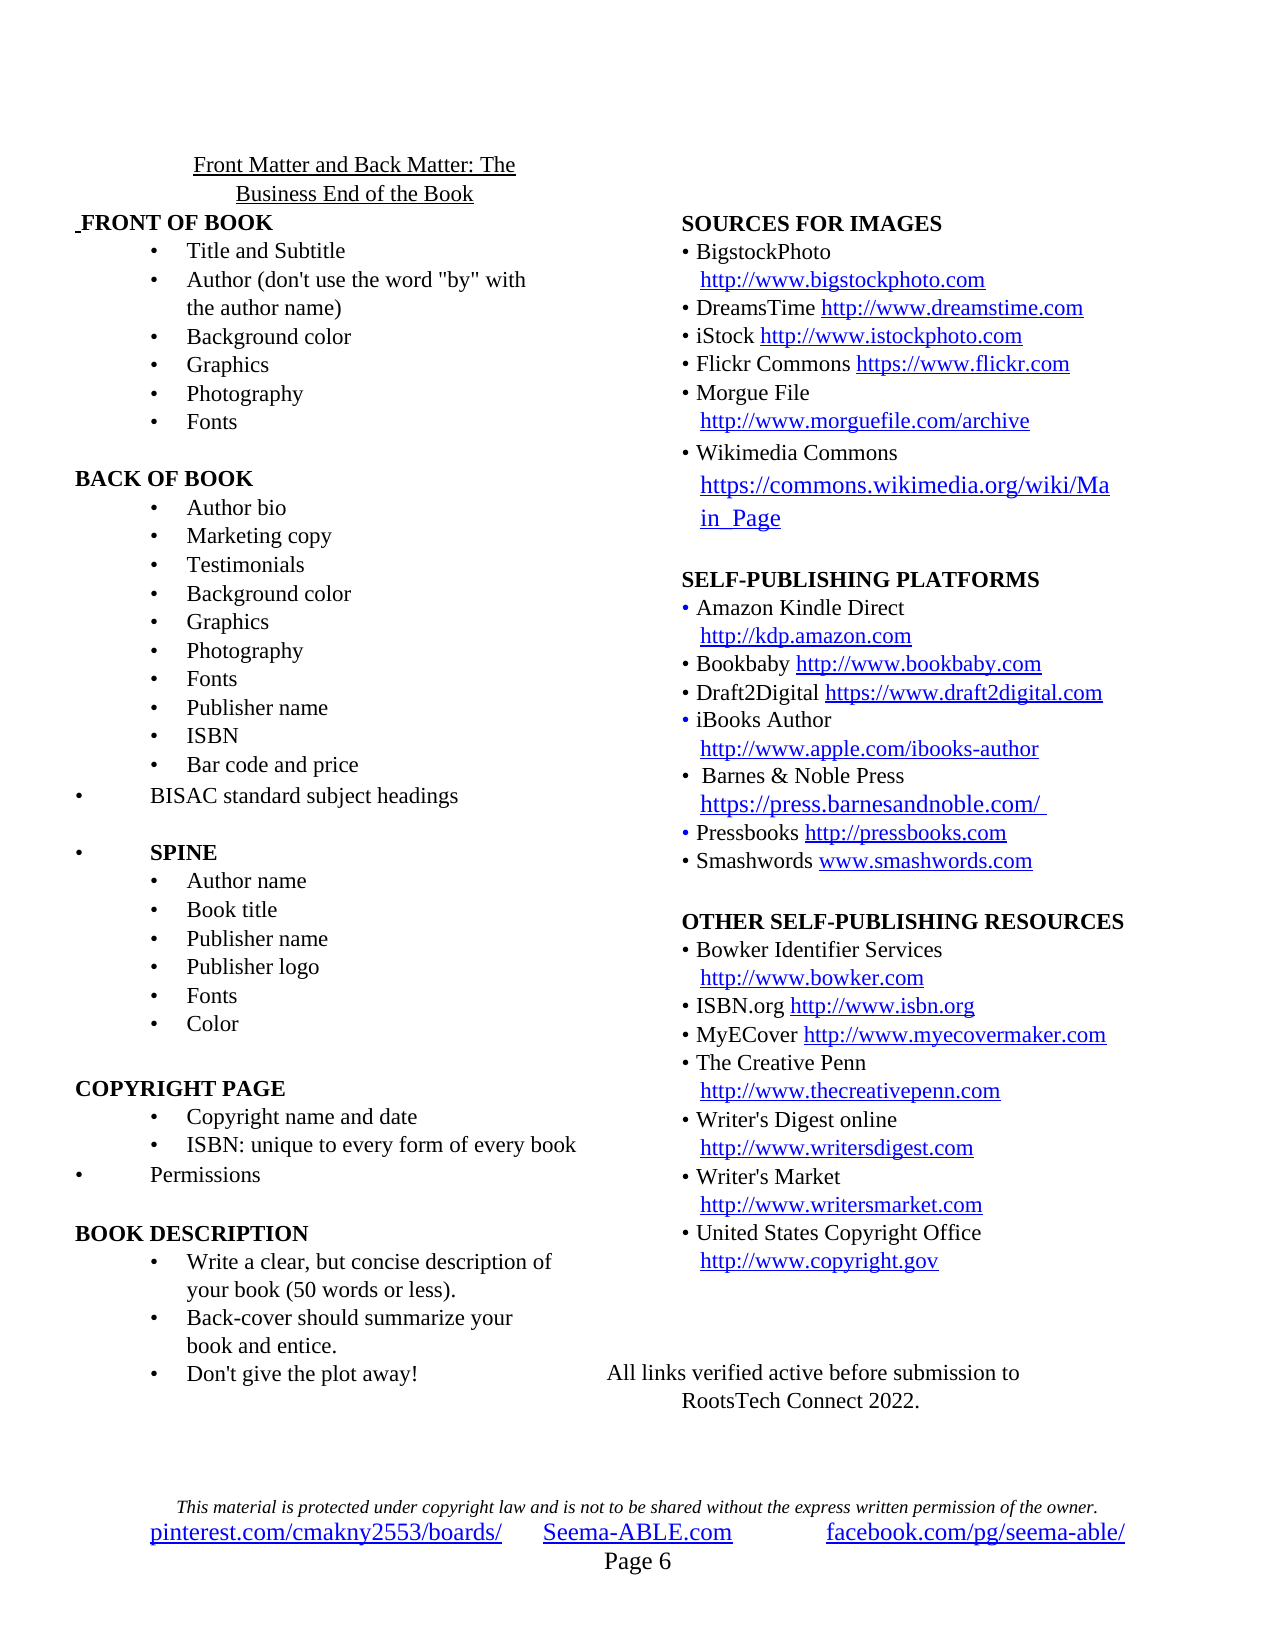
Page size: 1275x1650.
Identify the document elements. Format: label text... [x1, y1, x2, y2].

list DreamsTime http://www.dreamstime.com [681, 293, 1113, 321]
text SELF-PUBLISHING PLATFORMS [681, 565, 1125, 593]
list SPINE [75, 838, 559, 866]
text All links verified active before submission to RootsTech Connect 2022. [644, 1358, 1033, 1414]
list Testimonials [150, 549, 559, 578]
list Bar code and price [150, 749, 559, 778]
list Wikimedia Commons https://commons.wikimedia.org/wiki/Main_Page [681, 434, 1113, 533]
list Draft2Digital https://www.draft2digital.com [681, 677, 1113, 706]
list Title and Subtitle [150, 236, 559, 264]
text OTHER SELF-PUBLISHING RESOURCES [681, 907, 1125, 935]
list Color [150, 1009, 559, 1037]
list Publisher name [150, 923, 559, 952]
list Fonts [150, 664, 559, 692]
text Front Matter and Back Matter: The Business End of the Book [150, 150, 559, 207]
list BISAC standard subject headings [75, 780, 559, 809]
list Back-cover should summarize your book and entice. [150, 1303, 559, 1359]
list Writer's Market http://www.writersmarket.com [681, 1162, 1113, 1218]
list Publisher name [150, 692, 559, 721]
list Marketing copy [150, 521, 559, 549]
list Publisher logo [150, 952, 559, 980]
list Background color [150, 321, 559, 350]
list United States Copyright Office http://www.copyright.gov [681, 1218, 1113, 1274]
text BOOK DESCRIPTION [75, 1219, 559, 1247]
list Pressbooks http://pressbooks.com [681, 818, 1113, 846]
list Fonts [150, 407, 559, 435]
list iStock http://www.istockphoto.com [681, 321, 1113, 349]
list Graphics [150, 350, 559, 378]
text SOURCES FOR IMAGES [681, 209, 1125, 237]
list ISBN.org http://www.isbn.org [681, 991, 1113, 1019]
list Bookbaby http://www.bookbaby.com [681, 649, 1113, 677]
list Permissions [75, 1160, 559, 1188]
list Background color [150, 578, 559, 607]
list Graphics [150, 607, 559, 635]
list Barnes & Noble Press https://press.barnesandnoble.com/ [681, 762, 1113, 818]
list Morgue File http://www.morguefile.com/archive [681, 378, 1113, 434]
list Smashwords www.smashwords.com [681, 846, 1113, 874]
list iBooks Author http://www.apple.com/ibooks-author [681, 706, 1113, 762]
list Don't give the plot away! [150, 1359, 607, 1387]
list Author name [150, 866, 559, 895]
text BACK OF BOOK [75, 464, 559, 492]
list MyECover http://www.myecovermaker.com [681, 1020, 1113, 1048]
list Photography [150, 378, 559, 407]
text FRONT OF BOOK [75, 207, 559, 236]
list Flickr Commons https://www.flickr.com [681, 349, 1113, 377]
list Bowker Identifier Services http://www.bowker.com [681, 935, 1113, 991]
text COPYRIGHT PAGE [75, 1074, 559, 1102]
list Write a clear, but concise description of your book (50 words or less). [150, 1247, 559, 1303]
list ISBN [150, 721, 559, 749]
list Author bio [150, 492, 559, 521]
list Writer's Digest online http://www.writersdigest.com [681, 1105, 1113, 1161]
list BigstockPhoto http://www.bigstockphoto.com [681, 237, 1113, 293]
list ISBN: unique to every form of every book [150, 1130, 591, 1158]
list Copyright name and date [150, 1102, 559, 1130]
list Fonts [150, 980, 559, 1009]
list Amazon Kindle Direct http://kdp.amazon.com [681, 593, 1113, 649]
list Author (don't use the word "by" with the author name) [150, 264, 559, 321]
list Photography [150, 635, 559, 664]
list The Creative Penn http://www.thecreativepenn.com [681, 1048, 1113, 1104]
list Book title [150, 895, 559, 923]
